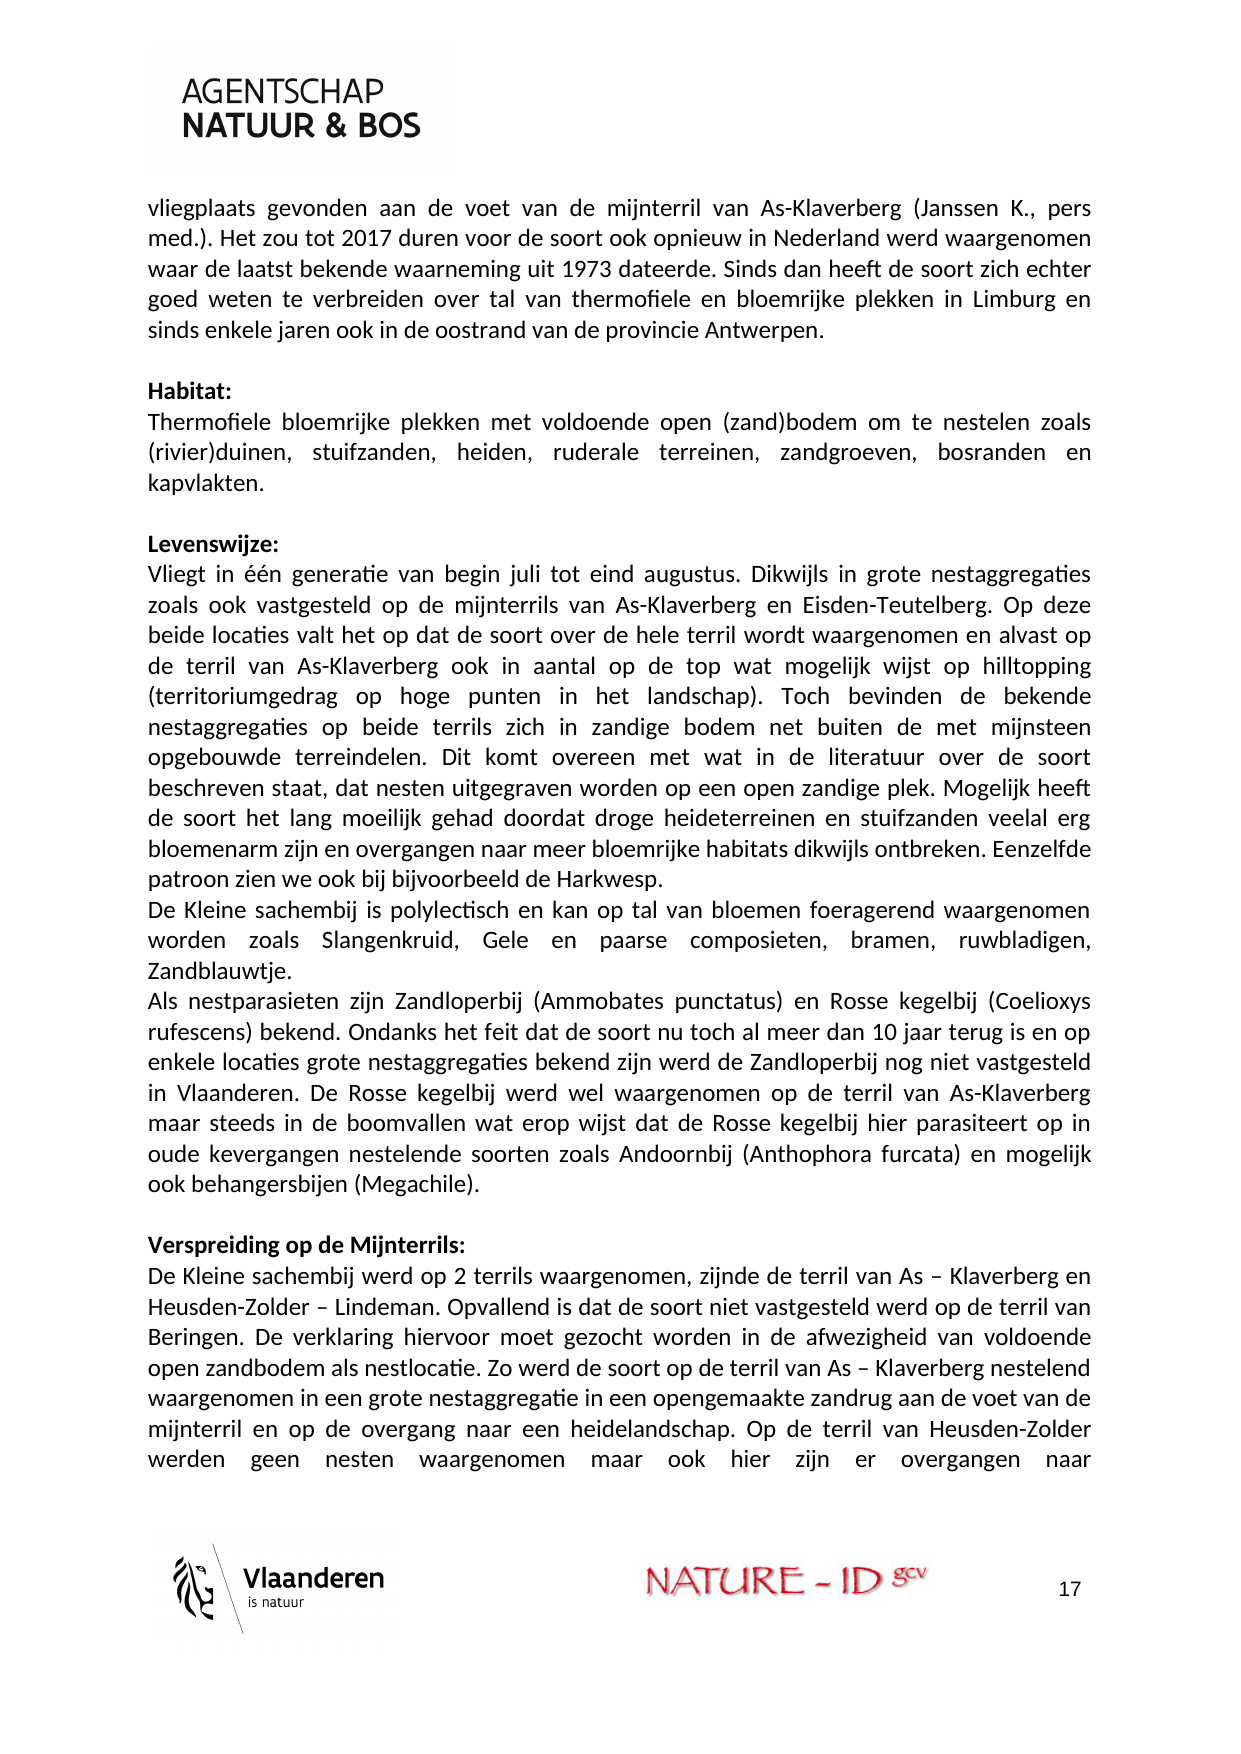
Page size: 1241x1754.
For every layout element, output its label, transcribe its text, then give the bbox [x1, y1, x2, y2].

text De Kleine sachembij is polylectisch en kan op tal van bloemen foeragerend waargenomen worden zoals Slangenkruid, Gele en paarse composieten, bramen, ruwbladigen, Zandblauwtje. [148, 894, 1093, 986]
picture [147, 45, 454, 171]
picture [639, 1557, 938, 1604]
picture [158, 1528, 398, 1650]
text Vliegt in één generatie van begin juli tot eind augustus. Dikwijls in grote nestaggregaties zoals ook vastgesteld op de mijnterrils van As-Klaverberg en Eisden-Teutelberg. Op deze beide locaties valt het op dat de soort over de hele terril wordt waargenomen en alvast op de terril van As-Klaverberg ook in aantal op de top wat mogelijk wijst op hilltopping (territoriumgedrag op hoge punten in het landschap). Toch bevinden de bekende nestaggregaties op beide terrils zich in zandige bodem net buiten de met mijnsteen opgebouwde terreindelen. Dit komt overeen met wat in de literatuur over de soort beschreven staat, dat nesten uitgegraven worden op een open zandige plek. Mogelijk heeft de soort het lang moeilijk gehad doordat droge heideterreinen en stuifzanden veelal erg bloemenarm zijn en overgangen naar meer bloemrijke habitats dikwijls ontbreken. Eenzelfde patroon zien we ook bij bijvoorbeeld de Harkwesp. [148, 558, 1093, 894]
text Thermofiele bloemrijke plekken met voldoende open (zand)bodem om te nestelen zoals (rivier)duinen, stuifzanden, heiden, ruderale terreinen, zandgroeven, bosranden en kapvlakten. [148, 406, 1093, 497]
text Levenswijze: [148, 528, 1093, 558]
text Habitat: [148, 375, 1093, 406]
text Als nestparasieten zijn Zandloperbij (Ammobates punctatus) en Rosse kegelbij (Coelioxys rufescens) bekend. Ondanks het feit dat de soort nu toch al meer dan 10 jaar terug is en op enkele locaties grote nestaggregaties bekend zijn werd de Zandloperbij nog niet vastgesteld in Vlaanderen. De Rosse kegelbij werd wel waargenomen op de terril van As-Klaverberg maar steeds in de boomvallen wat erop wijst dat de Rosse kegelbij hier parasiteert op in oude kevergangen nestelende soorten zoals Andoornbij (Anthophora furcata) en mogelijk ook behangersbijen (Megachile). [148, 986, 1093, 1199]
text Verspreiding op de Mijnterrils: [148, 1230, 1093, 1260]
